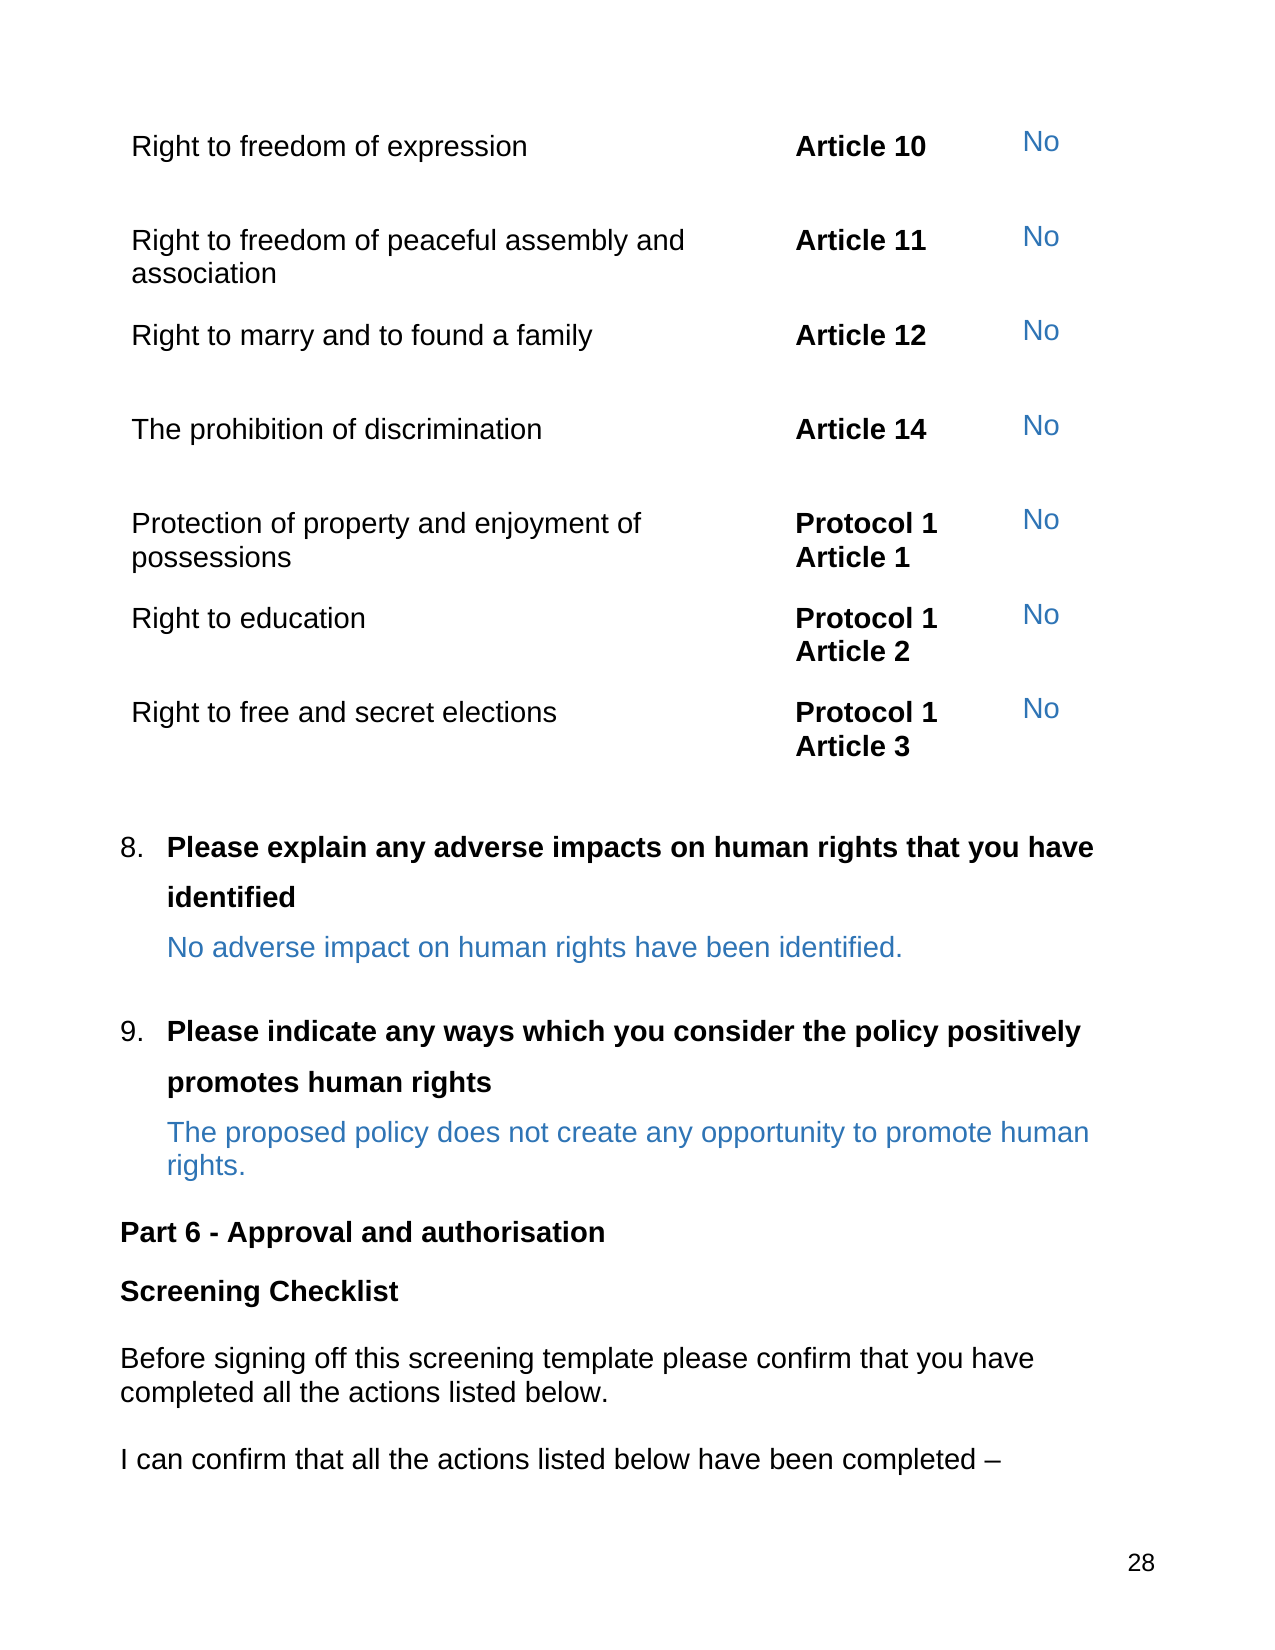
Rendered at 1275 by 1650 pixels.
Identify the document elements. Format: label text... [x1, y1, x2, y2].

table_cell Article 14 [766, 402, 973, 496]
table_cell Article 11 [766, 213, 973, 307]
text Part 6 - Approval and authorisation [120, 1216, 1155, 1249]
table_cell No [973, 685, 1109, 779]
table_cell Right to freedom of peaceful assembly and association [120, 213, 766, 307]
table_cell Right to marry and to found a family [120, 307, 766, 402]
text Screening Checklist [120, 1274, 1155, 1308]
table_cell Right to free and secret elections [120, 685, 766, 779]
table_cell Right to freedom of expression [120, 118, 766, 213]
table_cell The prohibition of discrimination [120, 402, 766, 496]
text The proposed policy does not create any opportunity to promote human rights. [120, 1115, 1155, 1182]
table_cell Protection of property and enjoyment of possessions [120, 496, 766, 591]
text 9. Please indicate any ways which you consider the policy positively promotes human rights [120, 1014, 1155, 1098]
table_cell No [973, 213, 1109, 307]
table_cell Article 10 [766, 118, 973, 213]
table_cell Protocol 1 Article 1 [766, 496, 973, 591]
table_cell Article 12 [766, 307, 973, 402]
table_cell No [973, 402, 1109, 496]
text No adverse impact on human rights have been identified. [120, 930, 1155, 964]
table_cell No [973, 591, 1109, 685]
table_cell No [973, 307, 1109, 402]
text I can confirm that all the actions listed below have been completed – [120, 1442, 1155, 1475]
table_cell Right to education [120, 591, 766, 685]
table_cell No [973, 118, 1109, 213]
text Before signing off this screening template please confirm that you have completed all the actions listed below. [120, 1341, 1155, 1408]
table_cell Protocol 1 Article 2 [766, 591, 973, 685]
table_cell No [973, 496, 1109, 591]
table_cell Protocol 1 Article 3 [766, 685, 973, 779]
text 8. Please explain any adverse impacts on human rights that you have identified [120, 830, 1155, 914]
